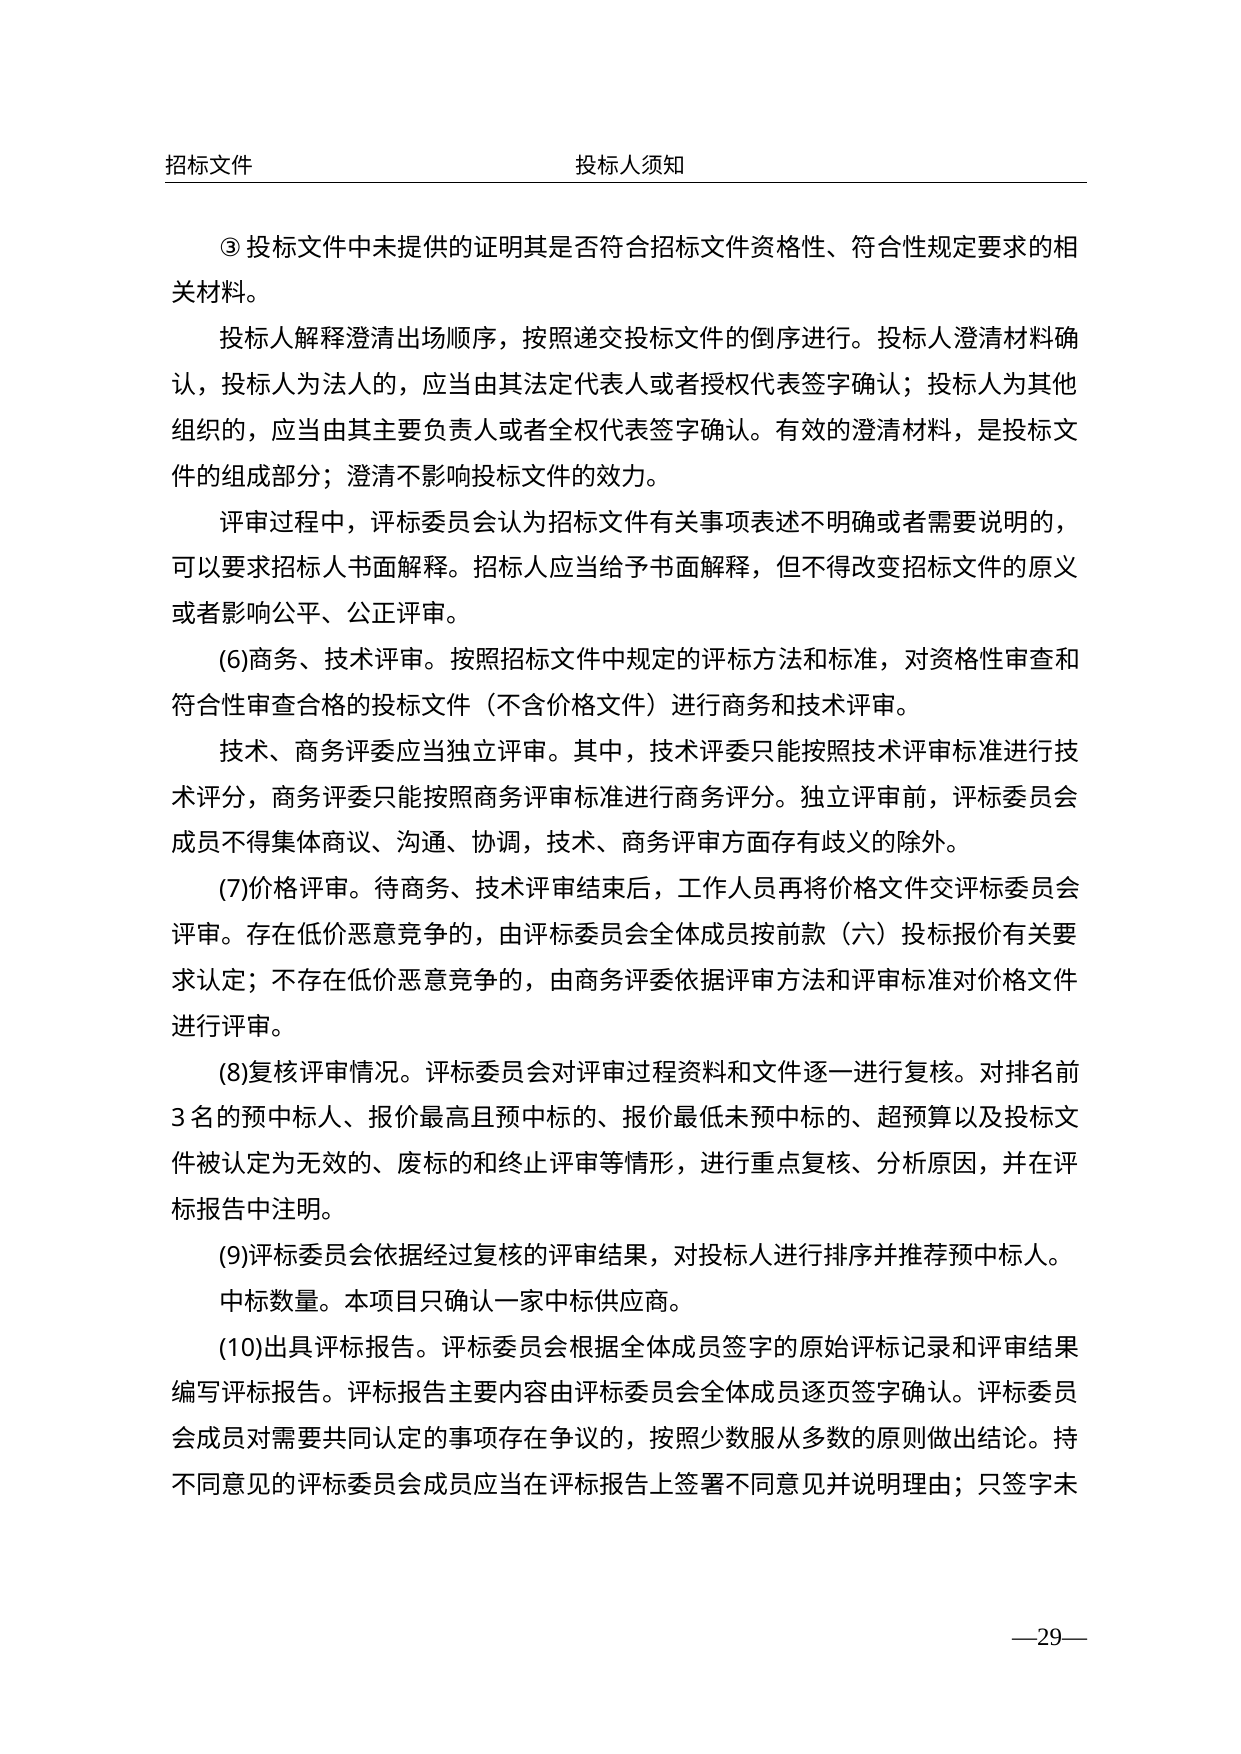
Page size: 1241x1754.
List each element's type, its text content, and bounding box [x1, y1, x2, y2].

text (6)商务、技术评审。按照招标文件中规定的评标方法和标准，对资格性审查和符合性审查合格的投标文件（不含价格文件）进行商务和技术评审。 [171, 632, 1081, 723]
text 技术、商务评委应当独立评审。其中，技术评委只能按照技术评审标准进行技术评分，商务评委只能按照商务评审标准进行商务评分。独立评审前，评标委员会成员不得集体商议、沟通、协调，技术、商务评审方面存有歧义的除外。 [171, 723, 1081, 861]
text (9)评标委员会依据经过复核的评审结果，对投标人进行排序并推荐预中标人。 [171, 1228, 1081, 1273]
text 评审过程中，评标委员会认为招标文件有关事项表述不明确或者需要说明的，可以要求招标人书面解释。招标人应当给予书面解释，但不得改变招标文件的原义或者影响公平、公正评审。 [171, 494, 1081, 632]
text 中标数量。本项目只确认一家中标供应商。 [171, 1273, 1081, 1319]
text (8)复核评审情况。评标委员会对评审过程资料和文件逐一进行复核。对排名前3名的预中标人、报价最高且预中标的、报价最低未预中标的、超预算以及投标文件被认定为无效的、废标的和终止评审等情形，进行重点复核、分析原因，并在评标报告中注明。 [171, 1044, 1081, 1228]
text ③投标文件中未提供的证明其是否符合招标文件资格性、符合性规定要求的相关材料。 [171, 219, 1081, 311]
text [171, 1319, 1081, 1503]
text 投标人解释澄清出场顺序，按照递交投标文件的倒序进行。投标人澄清材料确认，投标人为法人的，应当由其法定代表人或者授权代表签字确认；投标人为其他组织的，应当由其主要负责人或者全权代表签字确认。有效的澄清材料，是投标文件的组成部分；澄清不影响投标文件的效力。 [171, 311, 1081, 494]
text (7)价格评审。待商务、技术评审结束后，工作人员再将价格文件交评标委员会评审。存在低价恶意竞争的，由评标委员会全体成员按前款（六）投标报价有关要求认定；不存在低价恶意竞争的，由商务评委依据评审方法和评审标准对价格文件进行评审。 [171, 861, 1081, 1044]
